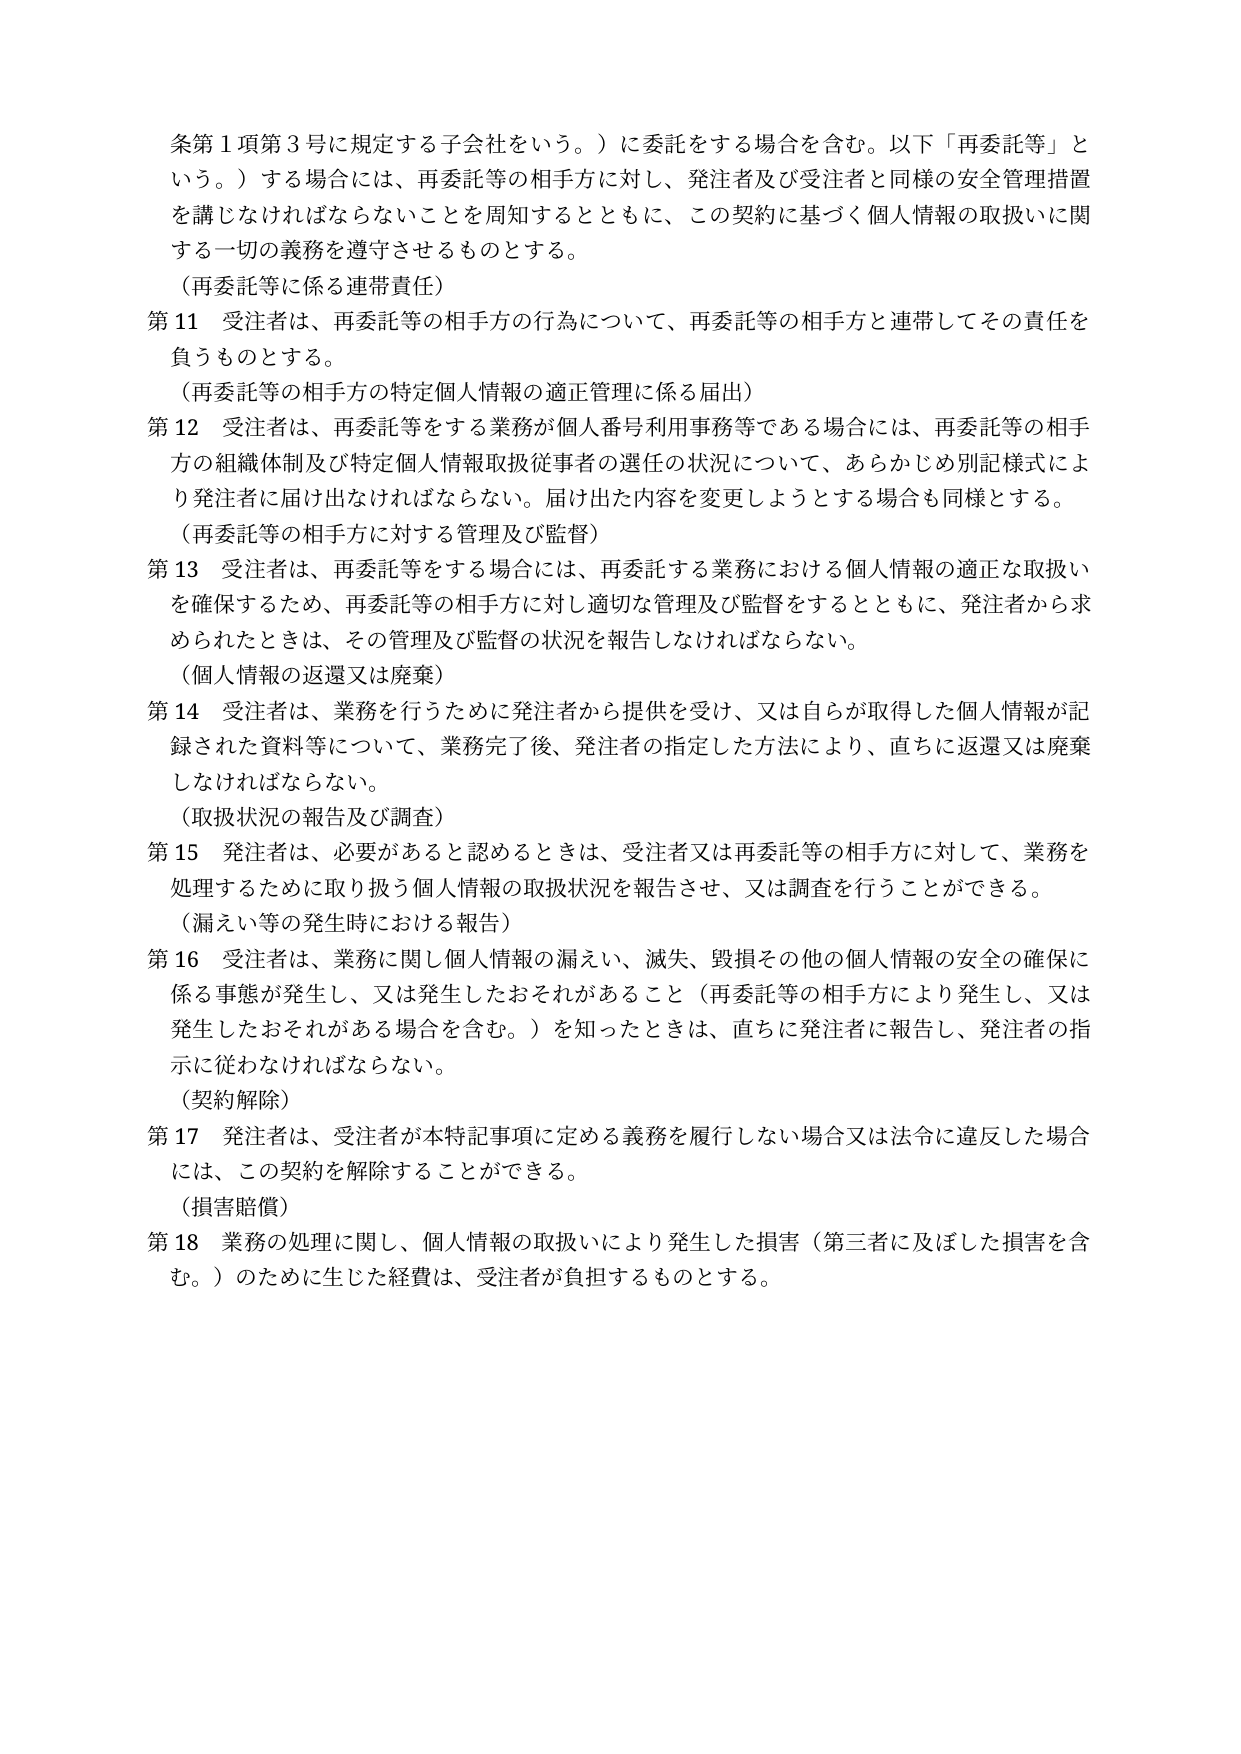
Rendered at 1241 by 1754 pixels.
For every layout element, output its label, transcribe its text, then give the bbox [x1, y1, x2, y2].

text 第15 発注者は、必要があると認めるときは、受注者又は再委託等の相手方に対して、業務を処理するために取り扱う個人情報の取扱状況を報告させ、又は調査を行うことができる。 [148, 832, 1092, 903]
text （損害賠償） [148, 1187, 1092, 1222]
text 第14 受注者は、業務を行うために発注者から提供を受け、又は自らが取得した個人情報が記録された資料等について、業務完了後、発注者の指定した方法により、直ちに返還又は廃棄しなければならない。 [148, 691, 1092, 797]
text （漏えい等の発生時における報告） [148, 903, 1092, 939]
text （再委託等に係る連帯責任） [169, 266, 1092, 301]
text 第18 業務の処理に関し、個人情報の取扱いにより発生した損害（第三者に及ぼした損害を含む。）のために生じた経費は、受注者が負担するものとする。 [148, 1222, 1092, 1293]
text 第17 発注者は、受注者が本特記事項に定める義務を履行しない場合又は法令に違反した場合には、この契約を解除することができる。 [148, 1116, 1092, 1187]
text 第13 受注者は、再委託等をする場合には、再委託する業務における個人情報の適正な取扱いを確保するため、再委託等の相手方に対し適切な管理及び監督をするとともに、発注者から求められたときは、その管理及び監督の状況を報告しなければならない。 [148, 549, 1092, 655]
text （個人情報の返還又は廃棄） [169, 655, 1092, 691]
text （再委託等の相手方の特定個人情報の適正管理に係る届出） [169, 372, 1092, 407]
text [148, 124, 1092, 266]
text （取扱状況の報告及び調査） [169, 797, 1092, 832]
text 第11 受注者は、再委託等の相手方の行為について、再委託等の相手方と連帯してその責任を負うものとする。 [148, 301, 1092, 372]
text 第16 受注者は、業務に関し個人情報の漏えい、滅失、毀損その他の個人情報の安全の確保に係る事態が発生し、又は発生したおそれがあること（再委託等の相手方により発生し、又は発生したおそれがある場合を含む。）を知ったときは、直ちに発注者に報告し、発注者の指示に従わなければならない。 [148, 939, 1092, 1080]
text （再委託等の相手方に対する管理及び監督） [148, 514, 1092, 549]
text 第12 受注者は、再委託等をする業務が個人番号利用事務等である場合には、再委託等の相手方の組織体制及び特定個人情報取扱従事者の選任の状況について、あらかじめ別記様式により発注者に届け出なければならない。届け出た内容を変更しようとする場合も同様とする。 [148, 407, 1092, 514]
text （契約解除） [169, 1080, 1092, 1116]
